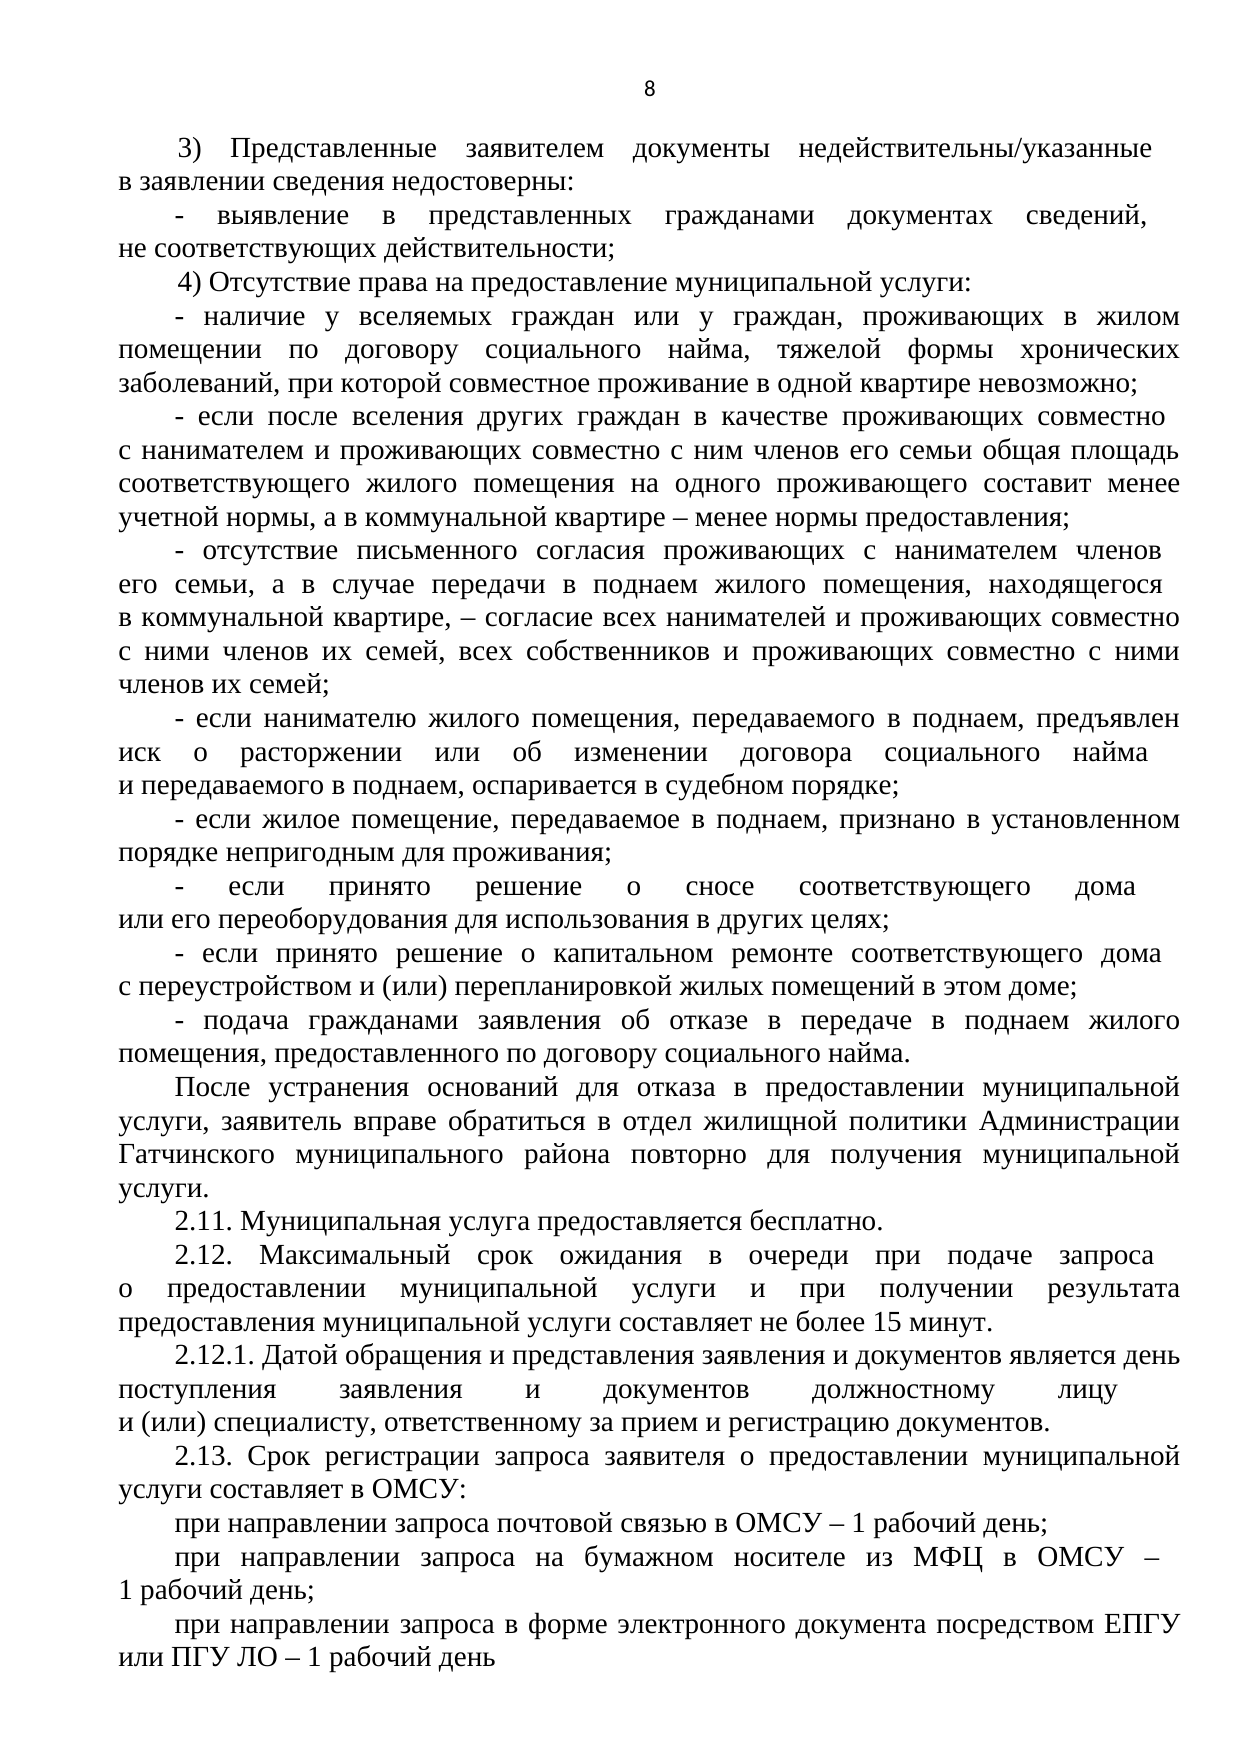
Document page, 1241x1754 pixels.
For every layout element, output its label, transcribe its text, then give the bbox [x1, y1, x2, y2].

text при направлении запроса на бумажном носителе из МФЦ в ОМСУ – 1 рабочий день; [118, 1539, 1181, 1606]
text - выявление в представленных гражданами документах сведений, не соответствующих действительности; [118, 197, 1181, 264]
text - если нанимателю жилого помещения, передаваемого в поднаем, предъявлен иск о расторжении или об изменении договора социального найма и передаваемого в поднаем, оспаривается в судебном порядке; [118, 700, 1181, 801]
text 2.11. Муниципальная услуга предоставляется бесплатно. [118, 1203, 1181, 1237]
text 4) Отсутствие права на предоставление муниципальной услуги: [118, 264, 1181, 298]
text - если жилое помещение, передаваемое в поднаем, признано в установленном порядке непригодным для проживания; [118, 801, 1181, 868]
text - если принято решение о капитальном ремонте соответствующего дома с переустройством и (или) перепланировкой жилых помещений в этом доме; [118, 935, 1181, 1002]
text - подача гражданами заявления об отказе в передаче в поднаем жилого помещения, предоставленного по договору социального найма. [118, 1002, 1181, 1069]
text 2.12.1. Датой обращения и представления заявления и документов является день поступления заявления и документов должностному лицу и (или) специалисту, ответственному за прием и регистрацию документов. [118, 1337, 1181, 1438]
text при направлении запроса почтовой связью в ОМСУ – 1 рабочий день; [118, 1505, 1181, 1539]
text - отсутствие письменного согласия проживающих с нанимателем членов его семьи, а в случае передачи в поднаем жилого помещения, находящегося в коммунальной квартире, – согласие всех нанимателей и проживающих совместно с ними членов их семей, всех собственников и проживающих совместно с ними членов их семей; [118, 532, 1181, 700]
text - если принято решение о сносе соответствующего дома или его переоборудования для использования в других целях; [118, 868, 1181, 935]
text - наличие у вселяемых граждан или у граждан, проживающих в жилом помещении по договору социального найма, тяжелой формы хронических заболеваний, при которой совместное проживание в одной квартире невозможно; [118, 298, 1181, 398]
text После устранения оснований для отказа в предоставлении муниципальной услуги, заявитель вправе обратиться в отдел жилищной политики Администрации Гатчинского муниципального района повторно для получения муниципальной услуги. [118, 1069, 1181, 1203]
text - если после вселения других граждан в качестве проживающих совместно с нанимателем и проживающих совместно с ним членов его семьи общая площадь соответствующего жилого помещения на одного проживающего составит менее учетной нормы, а в коммунальной квартире – менее нормы предоставления; [118, 398, 1181, 532]
text 3) Представленные заявителем документы недействительны/указанные в заявлении сведения недостоверны: [118, 130, 1181, 197]
text 2.13. Срок регистрации запроса заявителя о предоставлении муниципальной услуги составляет в ОМСУ: [118, 1438, 1181, 1505]
text при направлении запроса в форме электронного документа посредством ЕПГУ или ПГУ ЛО – 1 рабочий день [118, 1606, 1181, 1673]
text 2.12. Максимальный срок ожидания в очереди при подаче запроса о предоставлении муниципальной услуги и при получении результата предоставления муниципальной услуги составляет не более 15 минут. [118, 1237, 1181, 1337]
